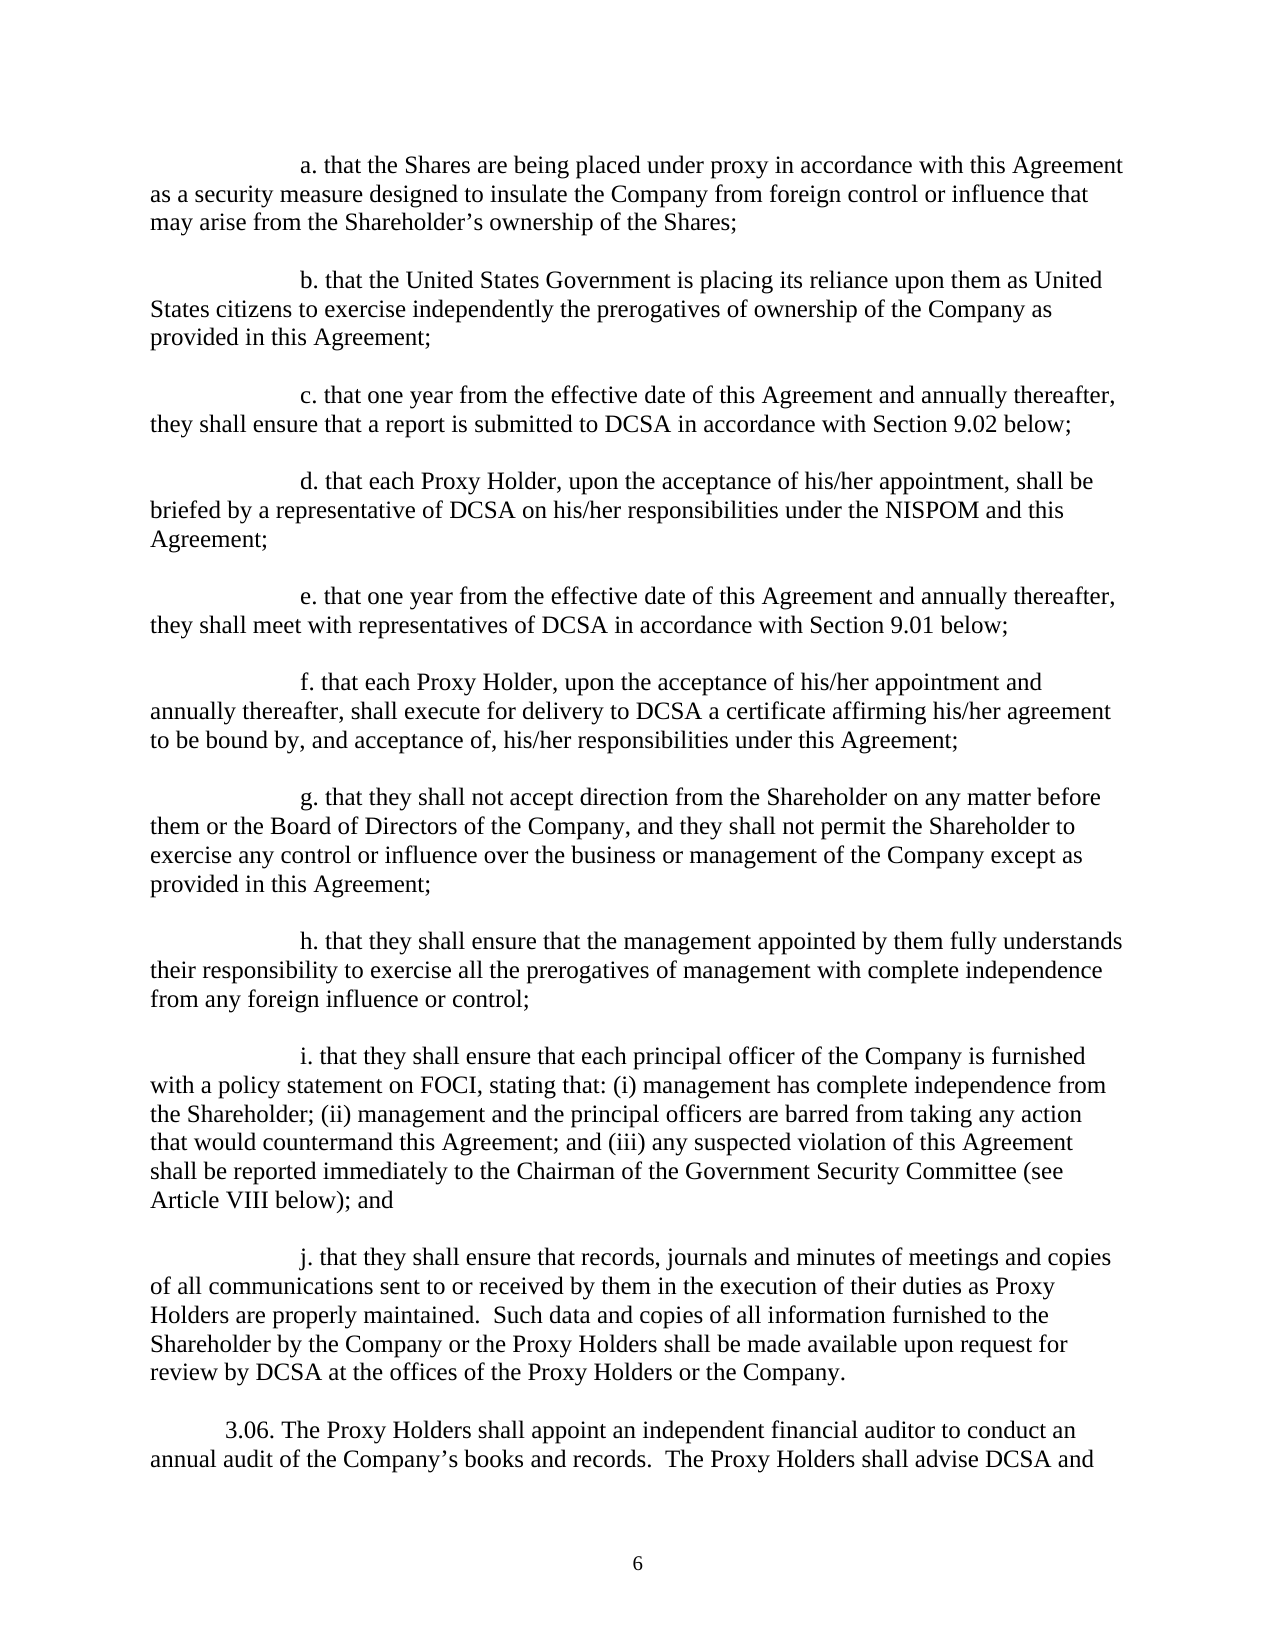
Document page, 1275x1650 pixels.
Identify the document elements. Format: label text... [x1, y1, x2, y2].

text h. that they shall ensure that the management appointed by them fully understands their responsibility to exercise all the prerogatives of management with complete independence from any foreign influence or control; [150, 926, 1125, 1012]
text g. that they shall not accept direction from the Shareholder on any matter before them or the Board of Directors of the Company, and they shall not permit the Shareholder to exercise any control or influence over the business or management of the Company except as provided in this Agreement; [150, 782, 1125, 897]
text f. that each Proxy Holder, upon the acceptance of his/her appointment and annually thereafter, shall execute for delivery to DCSA a certificate affirming his/her agreement to be bound by, and acceptance of, his/her responsibilities under this Agreement; [150, 667, 1125, 754]
text c. that one year from the effective date of this Agreement and annually thereafter, they shall ensure that a report is submitted to DCSA in accordance with Section 9.02 below; [150, 380, 1125, 437]
text j. that they shall ensure that records, journals and minutes of meetings and copies of all communications sent to or received by them in the execution of their duties as Proxy Holders are properly maintained. Such data and copies of all information furnished to the Shareholder by the Company or the Proxy Holders shall be made available upon request for review by DCSA at the offices of the Proxy Holders or the Company. [150, 1242, 1125, 1386]
text a. that the Shares are being placed under proxy in accordance with this Agreement as a security measure designed to insulate the Company from foreign control or influence that may arise from the Shareholder’s ownership of the Shares; [150, 150, 1125, 236]
text e. that one year from the effective date of this Agreement and annually thereafter, they shall meet with representatives of DCSA in accordance with Section 9.01 below; [150, 581, 1125, 639]
text b. that the United States Government is placing its reliance upon them as United States citizens to exercise independently the prerogatives of ownership of the Company as provided in this Agreement; [150, 265, 1125, 351]
text d. that each Proxy Holder, upon the acceptance of his/her appointment, shall be briefed by a representative of DCSA on his/her responsibilities under the NISPOM and this Agreement; [150, 466, 1125, 552]
text i. that they shall ensure that each principal officer of the Company is furnished with a policy statement on FOCI, stating that: (i) management has complete independence from the Shareholder; (ii) management and the principal officers are barred from taking any action that would countermand this Agreement; and (iii) any suspected violation of this Agreement shall be reported immediately to the Chairman of the Government Security Committee (see Article VIII below); and [150, 1041, 1125, 1214]
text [150, 1415, 1125, 1472]
